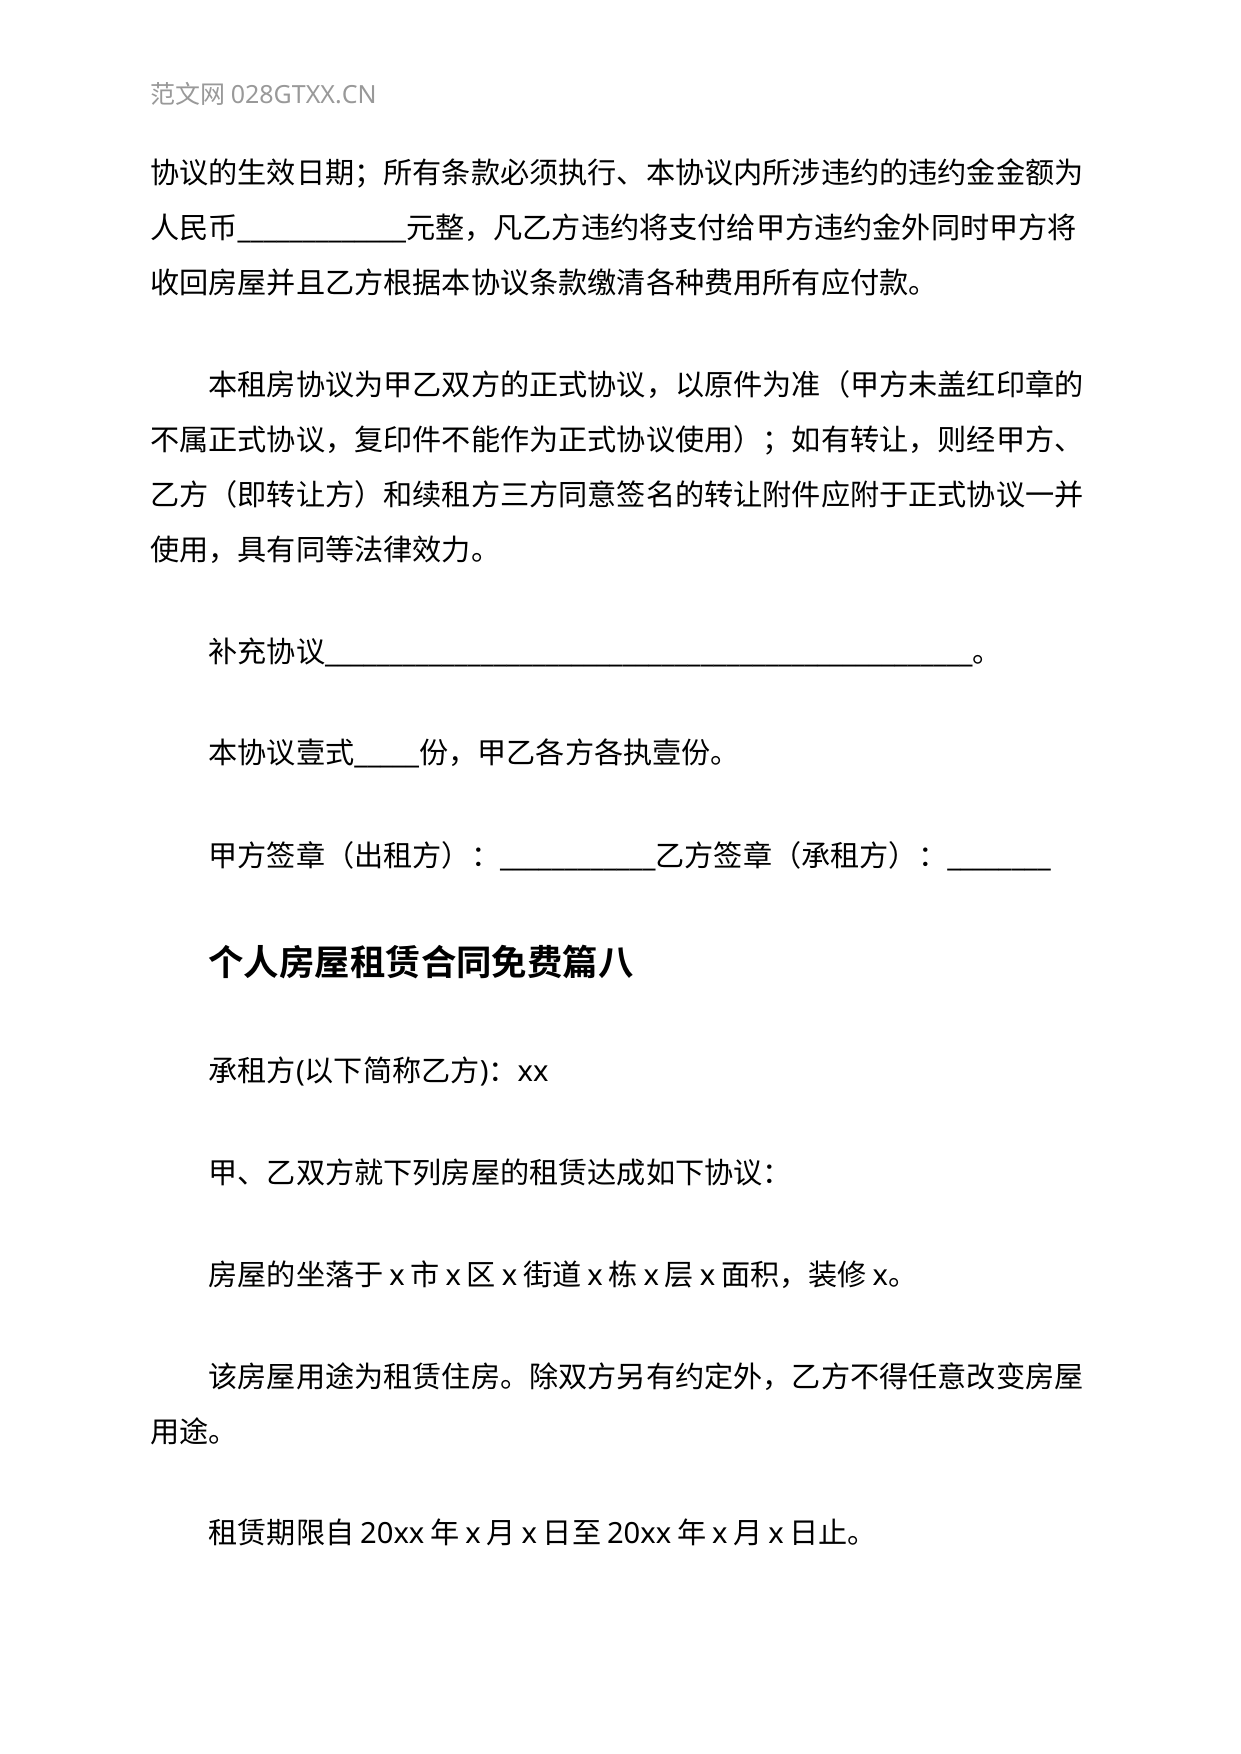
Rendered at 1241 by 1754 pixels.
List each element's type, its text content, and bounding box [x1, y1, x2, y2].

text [150, 150, 1090, 302]
text 本租房协议为甲乙双方的正式协议，以原件为准（甲方未盖红印章的不属正式协议，复印件不能作为正式协议使用）；如有转让，则经甲方、乙方（即转让方）和续租方三方同意签名的转让附件应附于正式协议一并使用，具有同等法律效力。 [150, 362, 1090, 569]
text 该房屋用途为租赁住房。除双方另有约定外，乙方不得任意改变房屋用途。 [150, 1353, 1090, 1450]
text 甲方签章（出租方）：____________乙方签章（承租方）：________ [150, 832, 1090, 874]
text 个人房屋租赁合同免费篇八 [150, 934, 1090, 985]
text 租赁期限自20xx年x月x日至20xx年x月x日止。 [150, 1510, 1090, 1552]
text 本协议壹式_____份，甲乙各方各执壹份。 [150, 730, 1090, 772]
text 补充协议__________________________________________________。 [150, 628, 1090, 671]
text 甲、乙双方就下列房屋的租赁达成如下协议： [150, 1149, 1090, 1192]
text 房屋的坐落于x市x区x街道x栋x层x面积，装修x。 [150, 1251, 1090, 1294]
text 承租方(以下简称乙方)：xx [150, 1047, 1090, 1090]
